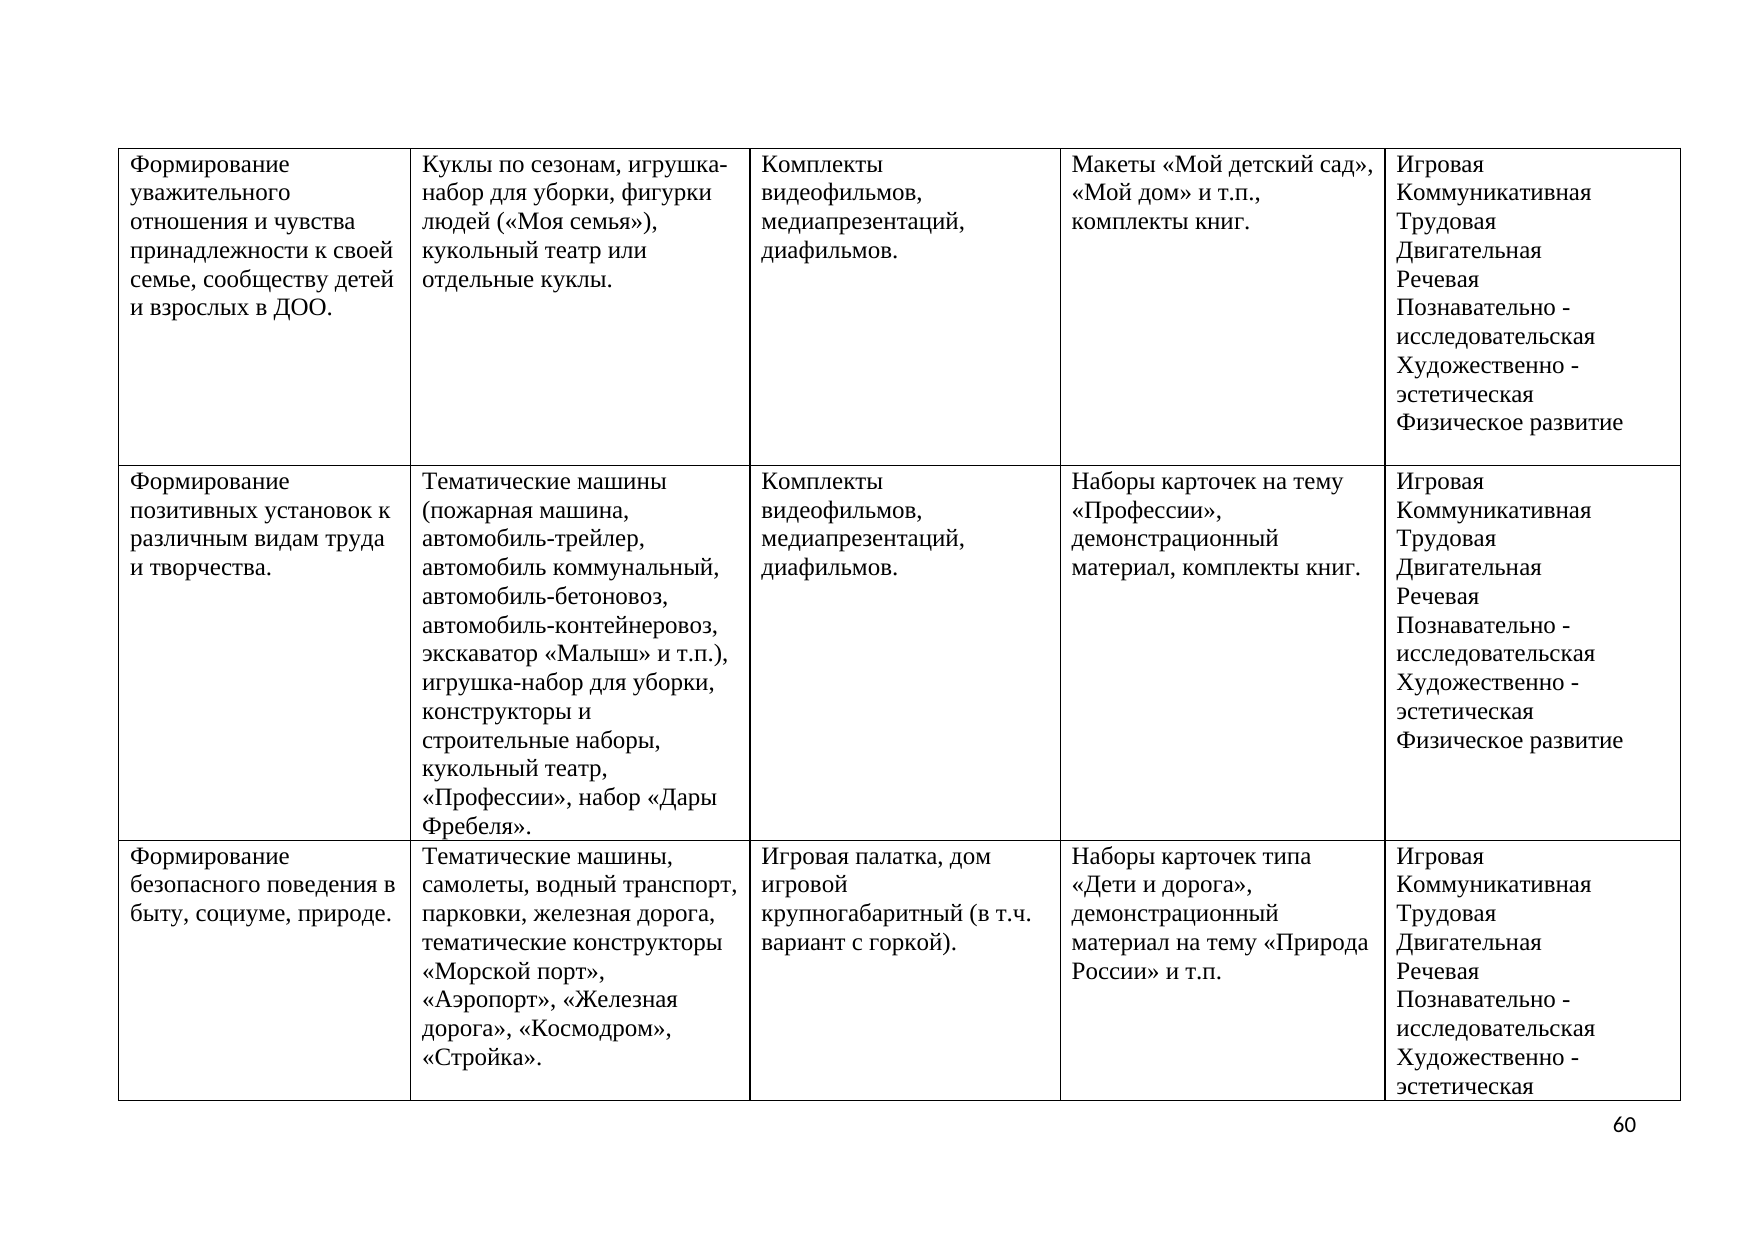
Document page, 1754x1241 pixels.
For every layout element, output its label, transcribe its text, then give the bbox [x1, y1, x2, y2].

table_cell Комплекты видеофильмов, медиапрезентаций, диафильмов. [751, 466, 1060, 840]
table_header Комплекты видеофильмов, медиапрезентаций, диафильмов. [751, 149, 1060, 465]
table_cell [1386, 841, 1680, 1099]
table_cell Игровая Коммуникативная Трудовая Двигательная Речевая Познавательно - исследовательская Художественно - эстетическая Физическое развитие [1386, 466, 1680, 840]
table_cell Тематические машины (пожарная машина, автомобиль-трейлер, автомобиль коммунальный, автомобиль-бетоновоз, автомобиль-контейнеровоз, экскаватор «Малыш» и т.п.), игрушка-набор для уборки, конструкторы и строительные наборы, кукольный театр, «Профессии», набор «Дары Фребеля». [411, 466, 749, 840]
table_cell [751, 841, 1060, 1099]
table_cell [1061, 841, 1384, 1099]
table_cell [411, 841, 749, 1099]
table_cell Формирование позитивных установок к различным видам труда и творчества. [119, 466, 410, 840]
table_header Игровая Коммуникативная Трудовая Двигательная Речевая Познавательно - исследовательская Художественно - эстетическая Физическое развитие [1386, 149, 1680, 465]
table_cell Наборы карточек на тему «Профессии», демонстрационный материал, комплекты книг. [1061, 466, 1384, 840]
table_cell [119, 841, 410, 1099]
table_header Формирование уважительного отношения и чувства принадлежности к своей семье, сообществу детей и взрослых в ДОО. [119, 149, 410, 465]
table_header Куклы по сезонам, игрушка- набор для уборки, фигурки людей («Моя семья»), кукольный театр или отдельные куклы. [411, 149, 749, 465]
table_header Макеты «Мой детский сад», «Мой дом» и т.п., комплекты книг. [1061, 149, 1384, 465]
